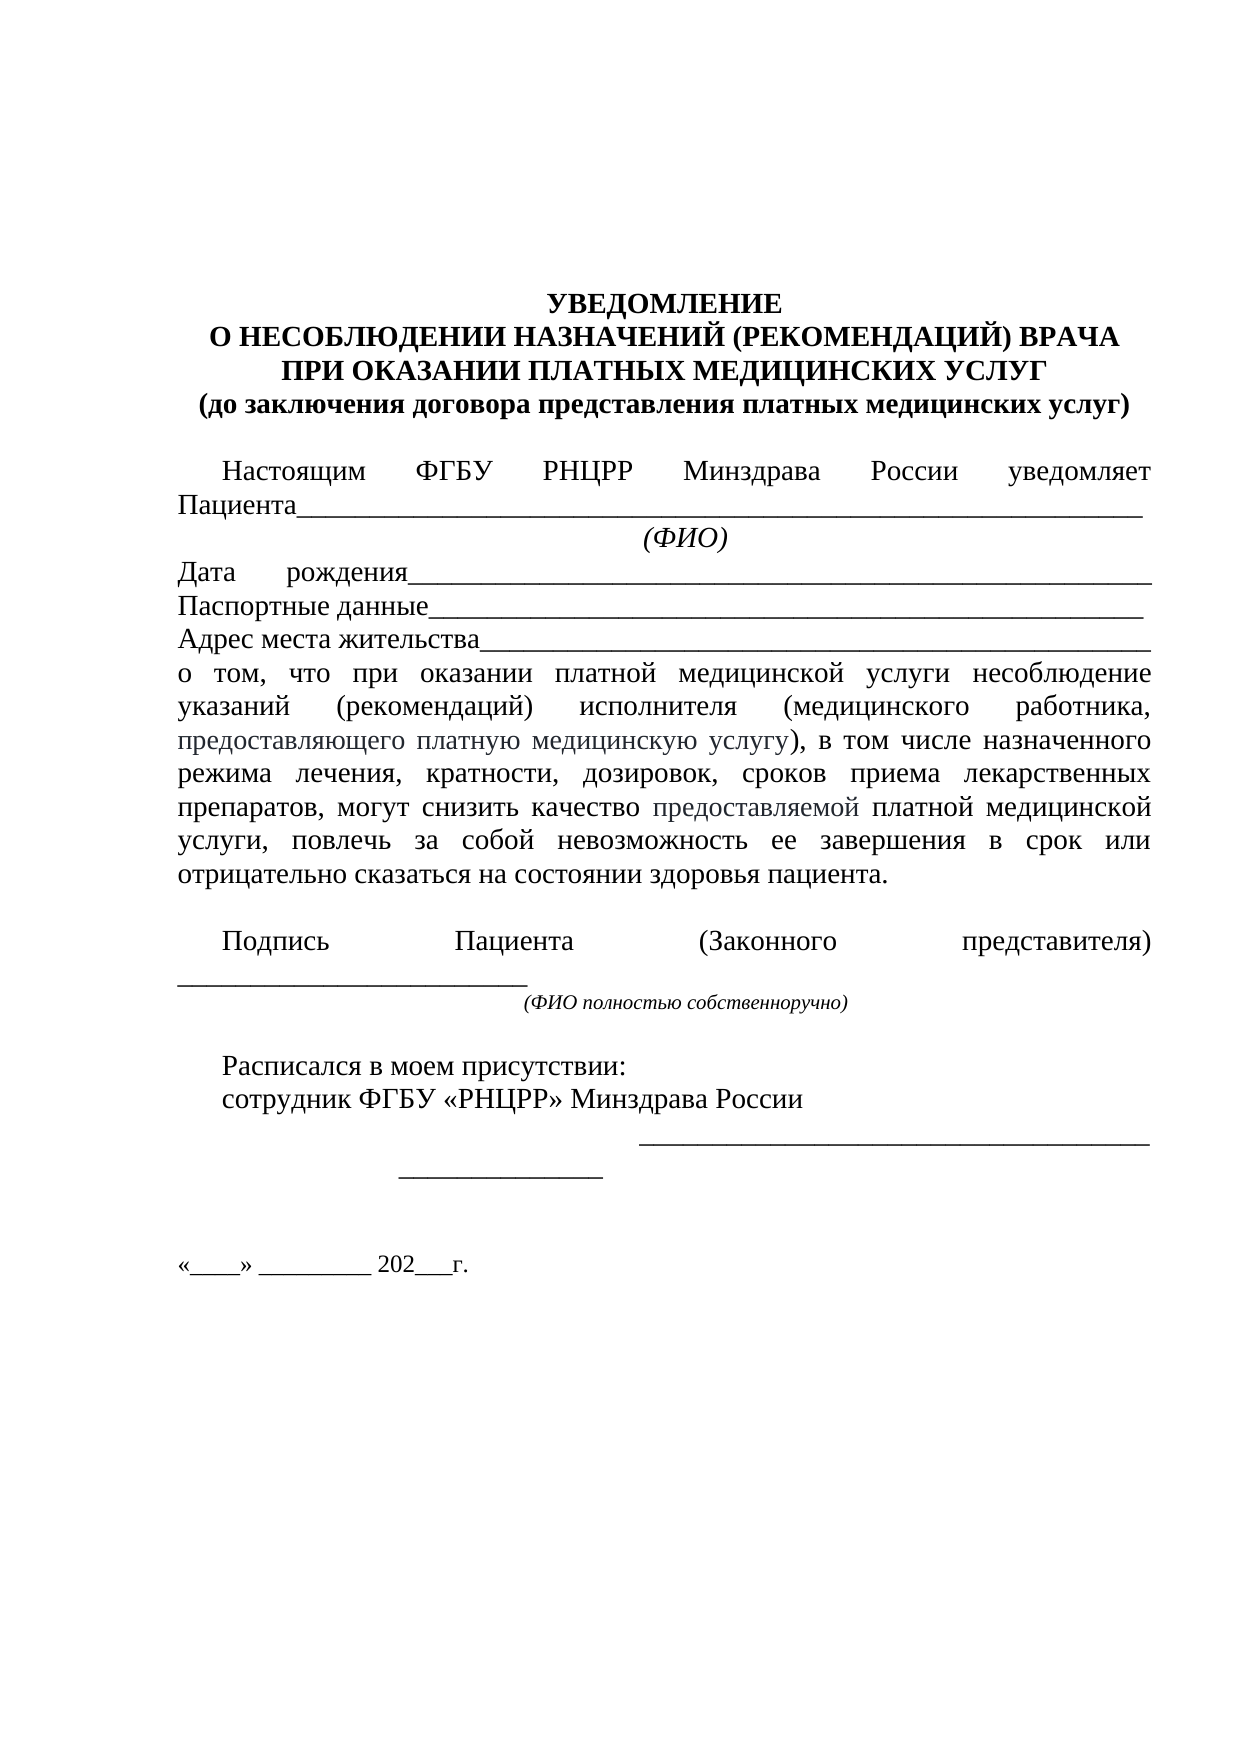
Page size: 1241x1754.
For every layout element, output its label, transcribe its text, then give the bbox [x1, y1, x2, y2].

text Адрес места жительства______________________________________________ [177, 621, 1152, 655]
text «____» _________ 202___г. [177, 1249, 1152, 1278]
text О НЕСОБЛЮДЕНИИ НАЗНАЧЕНИЙ (РЕКОМЕНДАЦИЙ) ВРАЧА ПРИ ОКАЗАНИИ ПЛАТНЫХ МЕДИЦИНСКИХ УСЛУГ [177, 319, 1152, 386]
text Дата рождения___________________________________________________ Паспортные данные_________________________________________________ [177, 554, 1152, 621]
text о том, что при оказании платной медицинской услуги несоблюдение указаний (рекомендаций) исполнителя (медицинского работника, предоставляющего платную медицинскую услугу), в том числе назначенного режима лечения, кратности, дозировок, сроков приема лекарственных препаратов, могут снизить качество предоставляемой платной медицинской услуги, повлечь за собой невозможность ее завершения в срок или отрицательно сказаться на состоянии здоровья пациента. [177, 655, 1152, 889]
text сотрудник ФГБУ «РНЦРР» Минздрава России [177, 1081, 1152, 1115]
text УВЕДОМЛЕНИЕ [177, 286, 1152, 319]
text (ФИО) [177, 521, 1152, 554]
text Настоящим ФГБУ РНЦРР Минздрава России уведомляет Пациента__________________________________________________________ [177, 453, 1152, 521]
text (до заключения договора представления платных медицинских услуг) [177, 386, 1152, 420]
text Расписался в моем присутствии: [177, 1048, 1152, 1081]
text (ФИО полностью собственноручно) [177, 990, 1152, 1014]
text Подпись Пациента (Законного представителя) ________________________ [177, 923, 1152, 990]
text _________________________________________________ [398, 1115, 1152, 1182]
